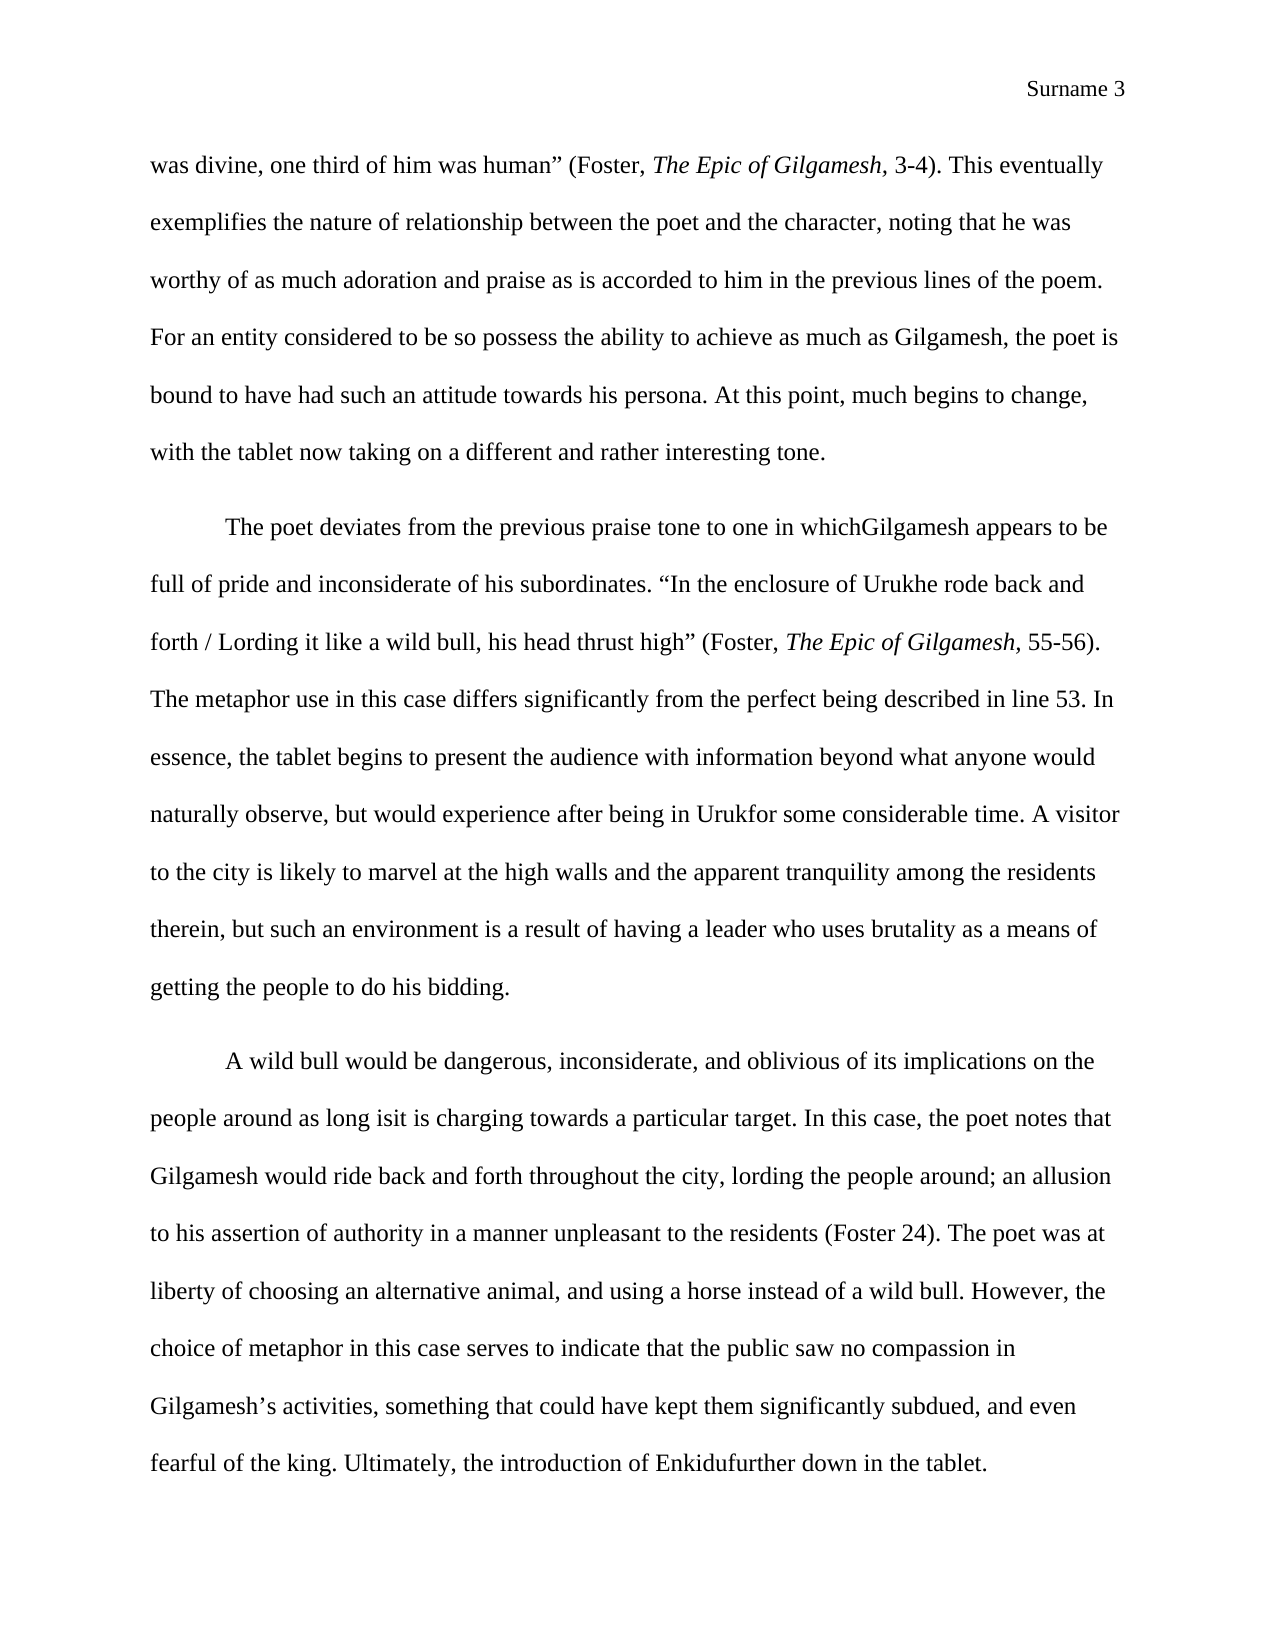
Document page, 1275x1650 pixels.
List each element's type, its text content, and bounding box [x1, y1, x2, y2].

text A wild bull would be dangerous, inconsiderate, and oblivious of its implications on the people around as long isit is charging towards a particular target. In this case, the poet notes that Gilgamesh would ride back and forth throughout the city, lording the people around; an allusion to his assertion of authority in a manner unpleasant to the residents (Foster 24). The poet was at liberty of choosing an alternative animal, and using a horse instead of a wild bull. However, the choice of metaphor in this case serves to indicate that the public saw no compassion in Gilgamesh’s activities, something that could have kept them significantly subdued, and even fearful of the king. Ultimately, the introduction of Enkidufurther down in the tablet. [150, 1046, 1125, 1477]
text The poet deviates from the previous praise tone to one in whichGilgamesh appears to be full of pride and inconsiderate of his subordinates. “In the enclosure of Urukhe rode back and forth / Lording it like a wild bull, his head thrust high” (Foster, The Epic of Gilgamesh, 55-56). The metaphor use in this case differs significantly from the perfect being described in line 53. In essence, the tablet begins to present the audience with information beyond what anyone would naturally observe, but would experience after being in Urukfor some considerable time. A visitor to the city is likely to marvel at the high walls and the apparent tranquility among the residents therein, but such an environment is a result of having a leader who uses brutality as a means of getting the people to do his bidding. [150, 512, 1125, 1000]
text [150, 150, 1125, 466]
